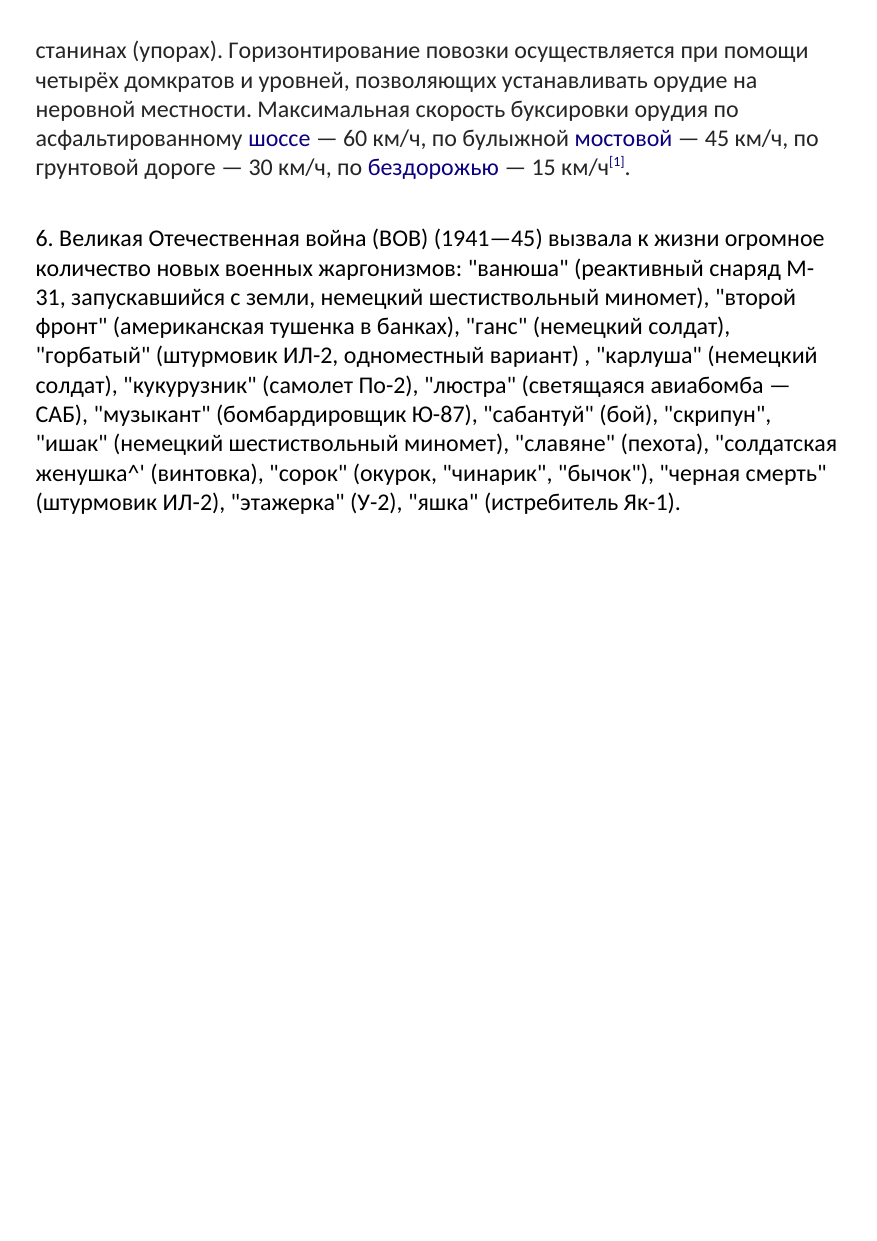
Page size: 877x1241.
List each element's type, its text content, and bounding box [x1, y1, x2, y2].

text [35, 35, 842, 182]
text 6. Великая Отечественная война (ВОВ) (1941—45) вызвала к жизни огромное количество новых военных жаргонизмов: "ванюша" (реактивный снаряд М-31, запускавшийся с земли, немецкий шестиствольный миномет), "второй фронт" (американская тушенка в банках), "ганс" (немецкий солдат), "горбатый" (штурмовик ИЛ-2, одноместный вариант) , "карлуша" (немецкий солдат), "кукурузник" (самолет По-2), "люстра" (светящаяся авиабомба — САБ), "музыкант" (бомбардировщик Ю-87), "сабантуй" (бой), "скрипун", "ишак" (немецкий шестиствольный миномет), "славяне" (пехота), "солдатская женушка^' (винтовка), "сорок" (окурок, "чинарик", "бычок"), "черная смерть" (штурмовик ИЛ-2), "этажерка" (У-2), "яшка" (истребитель Як-1). [35, 223, 842, 516]
